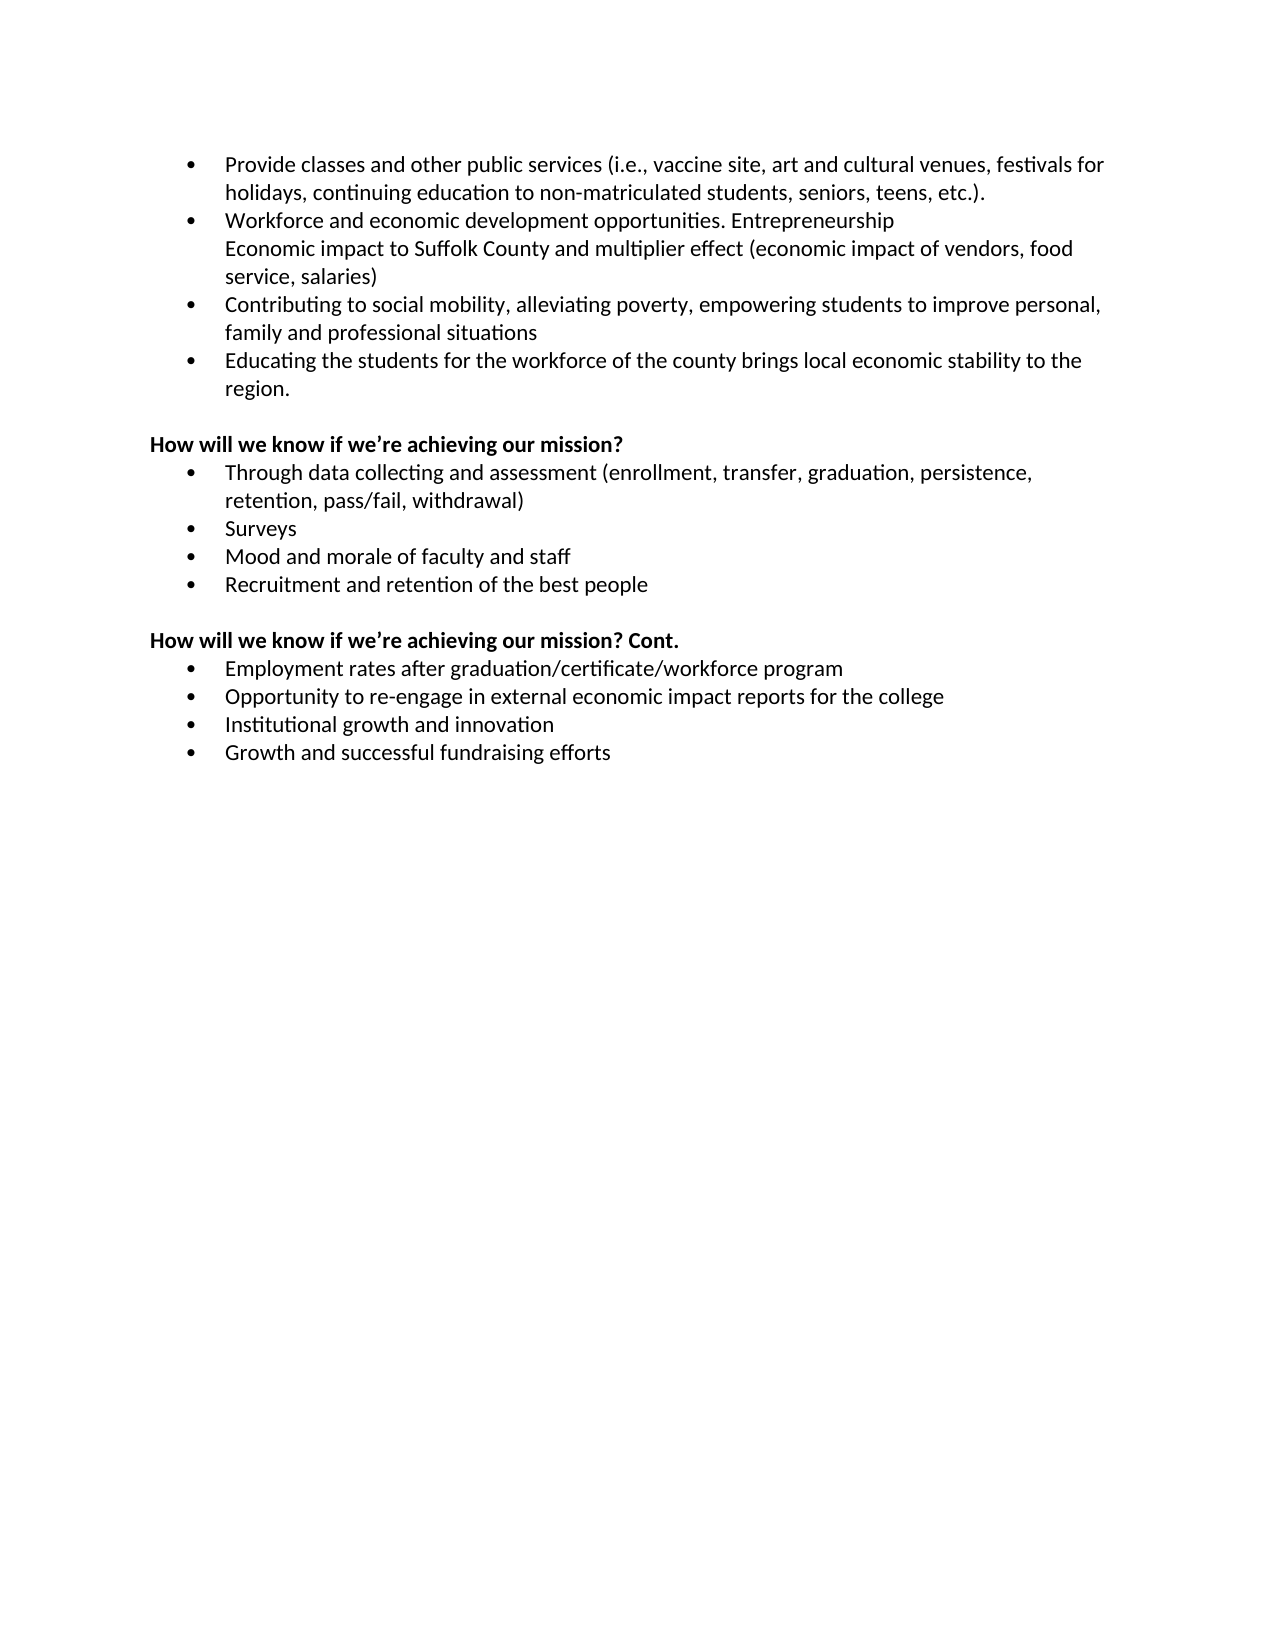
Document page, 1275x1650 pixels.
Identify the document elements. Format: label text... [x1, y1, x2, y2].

text retention, pass/fail, withdrawal) [187, 486, 1125, 514]
text region. [187, 374, 1125, 402]
text holidays, continuing education to non-matriculated students, seniors, teens, etc.). [187, 178, 1125, 206]
text How will we know if we’re achieving our mission? Cont. [150, 626, 1125, 654]
list Opportunity to re-engage in external economic impact reports for the college [187, 682, 1125, 710]
list Growth and successful fundraising efforts [187, 738, 1125, 766]
list Mood and morale of faculty and staff [187, 542, 1125, 570]
list Educating the students for the workforce of the county brings local economic stability to the [187, 346, 1125, 374]
list Contributing to social mobility, alleviating poverty, empowering students to improve personal, [187, 290, 1125, 318]
list Provide classes and other public services (i.e., vaccine site, art and cultural venues, festivals for [187, 150, 1125, 178]
text Economic impact to Suffolk County and multiplier effect (economic impact of vendors, food service, salaries) [225, 234, 1125, 290]
list Recruitment and retention of the best people [187, 570, 1125, 598]
text How will we know if we’re achieving our mission? [150, 430, 1125, 458]
list Through data collecting and assessment (enrollment, transfer, graduation, persistence, [187, 458, 1125, 486]
list Workforce and economic development opportunities. Entrepreneurship [187, 206, 1125, 234]
list Institutional growth and innovation [187, 710, 1125, 738]
list Surveys [187, 514, 1125, 542]
list Employment rates after graduation/certificate/workforce program [187, 654, 1125, 682]
text family and professional situations [225, 318, 1125, 346]
